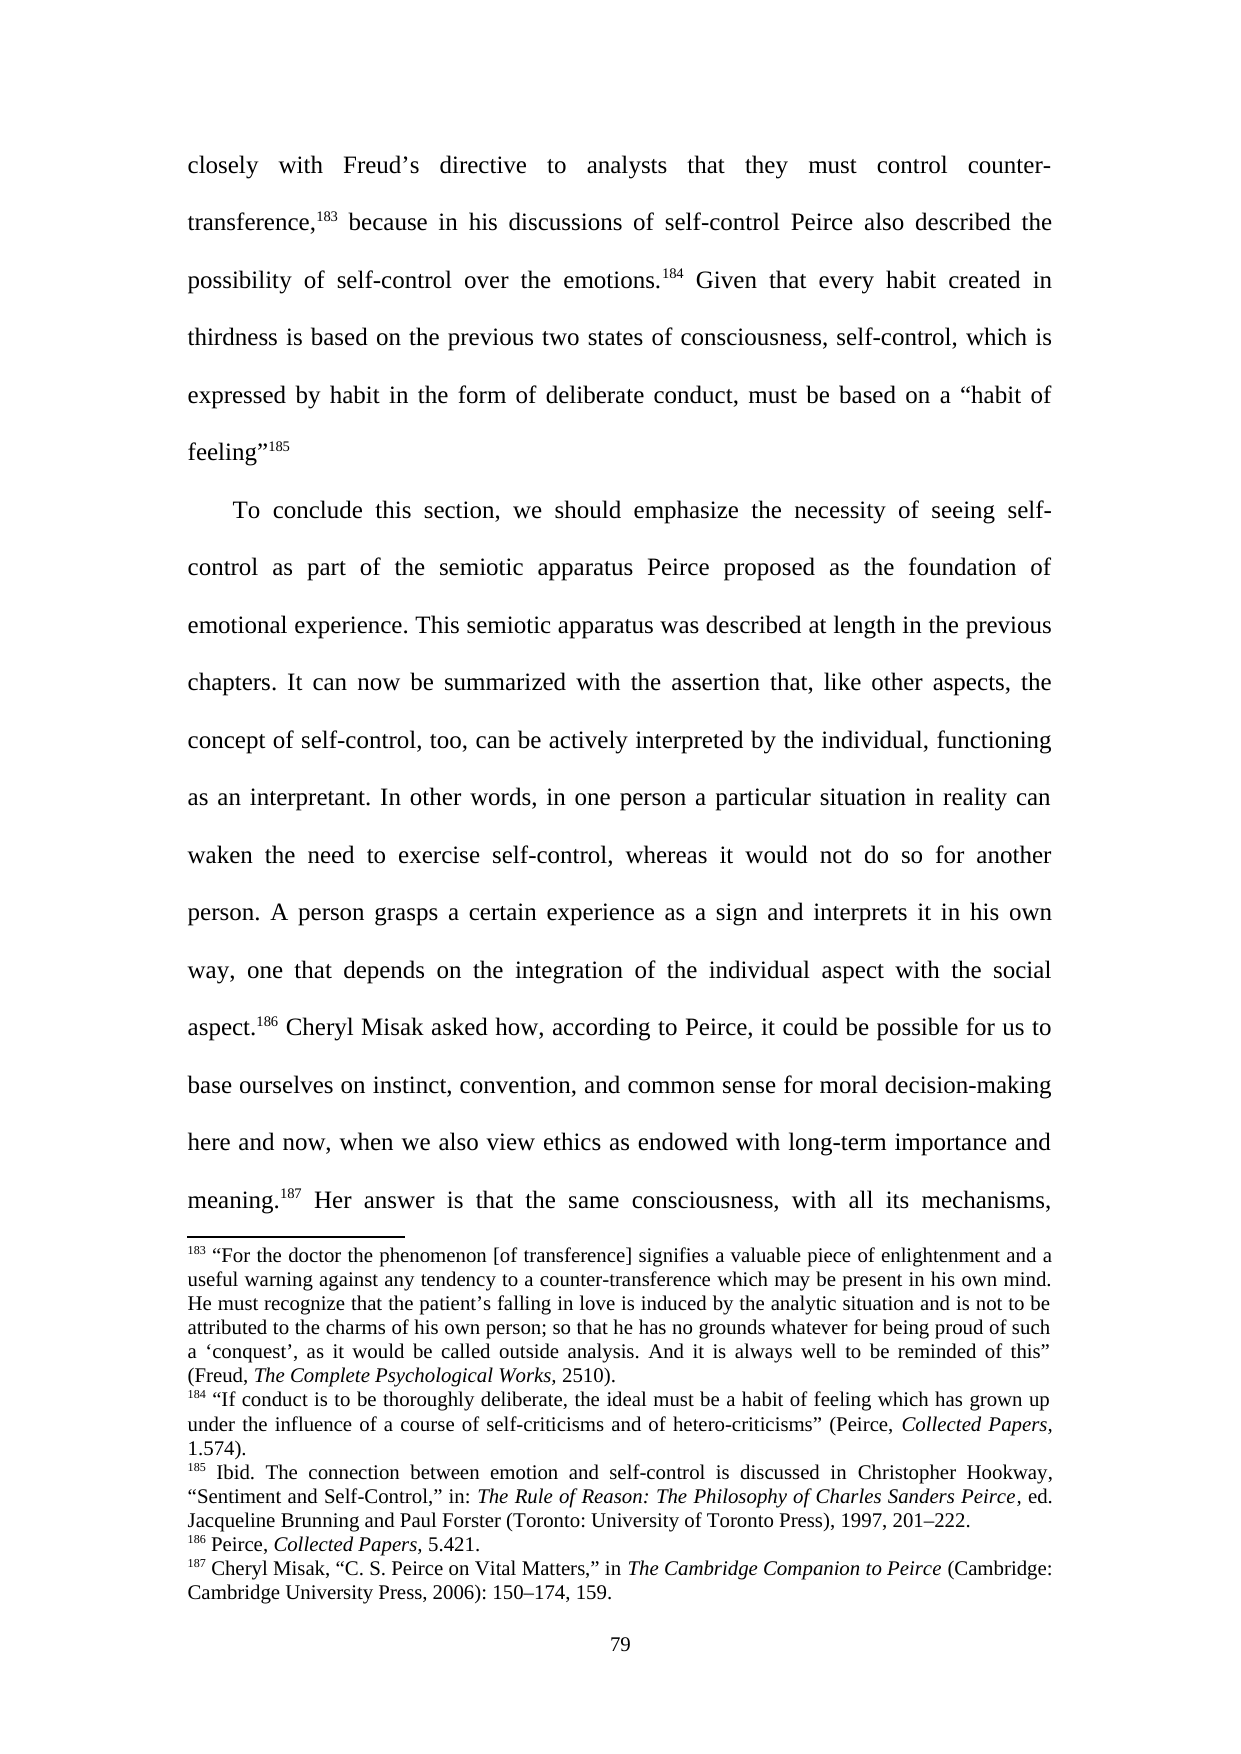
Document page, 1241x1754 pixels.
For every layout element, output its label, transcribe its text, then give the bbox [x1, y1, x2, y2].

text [187, 150, 1053, 466]
text To conclude this section, we should emphasize the necessity of seeing self-control as part of the semiotic apparatus Peirce proposed as the foundation of emotional experience. This semiotic apparatus was described at length in the previous chapters. It can now be summarized with the assertion that, like other aspects, the concept of self-control, too, can be actively interpreted by the individual, functioning as an interpretant. In other words, in one person a particular situation in reality can waken the need to exercise self-control, whereas it would not do so for another person. A person grasps a certain experience as a sign and interprets it in his own way, one that depends on the integration of the individual aspect with the social aspect. Cheryl Misak asked how, according to Peirce, it could be possible for us to base ourselves on instinct, convention, and common sense for moral decision-making here and now, when we also view ethics as endowed with long-term importance and meaning. Her answer is that the same consciousness, with all its mechanisms, participates in the creation of both moral habits and scientific habits. Therefore, moral decisions are not simply made in discrete spontaneous moments but are also influenced by moral habit that is molded by an individual’s long-term self-criticism in thirdness and the ethical values developed in the longer term by society’s reasoning and self-critique. [187, 495, 1053, 1214]
